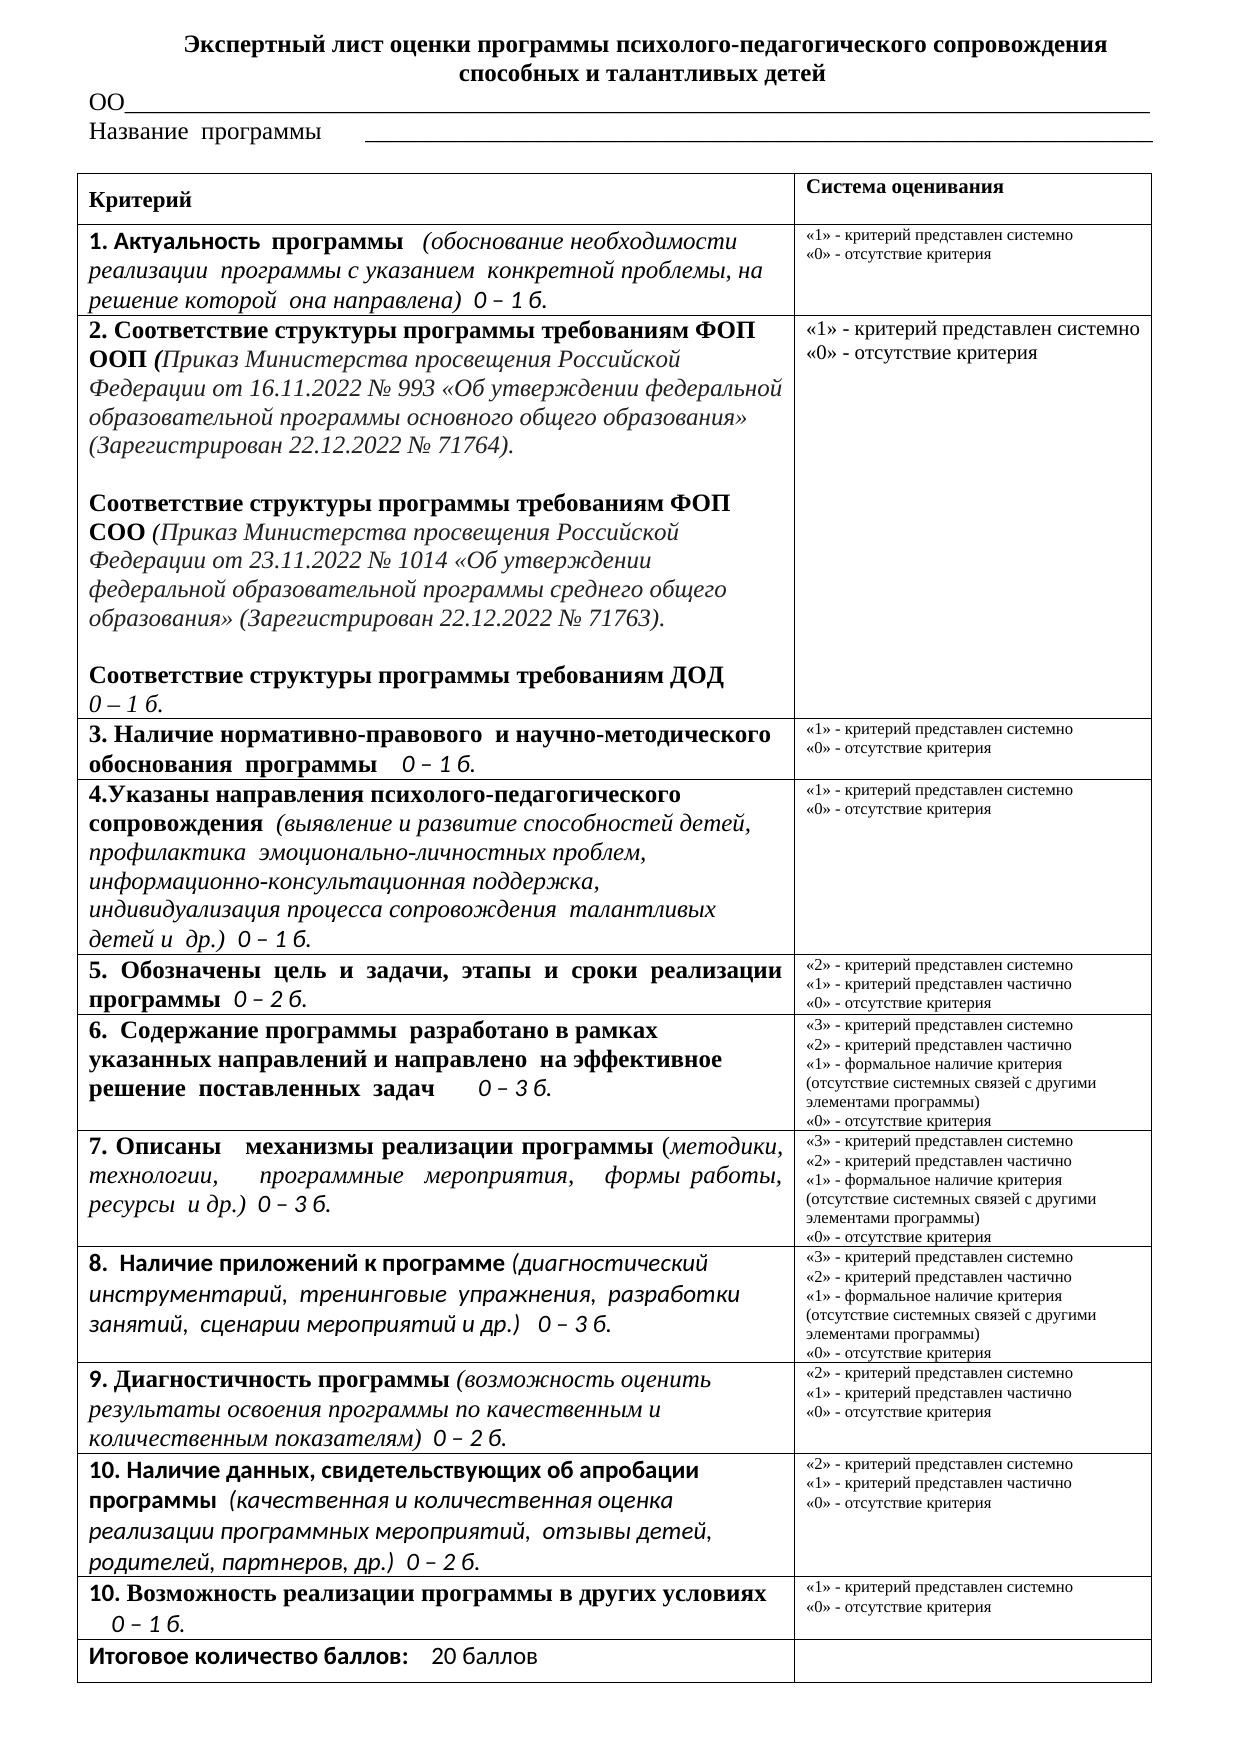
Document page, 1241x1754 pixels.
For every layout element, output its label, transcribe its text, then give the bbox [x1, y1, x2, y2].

table_cell «1» - критерий представлен системно «0» - отсутствие критерия [795, 225, 1151, 314]
text Экспертный лист оценки программы психолого-педагогического сопровождения [89, 29, 1196, 58]
table_cell 3. Наличие нормативно-правового и научно-методического обоснования программы 0 – 1 б. [78, 719, 396, 778]
table_cell 9. Диагностичность программы (возможность оценить результаты освоения программы по качественным и количественным показателям) 0 – 2 б. [78, 1363, 794, 1453]
table_cell «3» - критерий представлен системно «2» - критерий представлен частично «1» - формальное наличие критерия (отсутствие системных связей с другими элементами программы) «0» - отсутствие критерия [795, 1247, 1151, 1362]
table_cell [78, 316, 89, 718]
table_cell 3. Наличие нормативно-правового и научно-методического обоснования программы 0 – 1 б. [476, 719, 794, 778]
table_cell «1» - критерий представлен системно «0» - отсутствие критерия [795, 780, 1151, 954]
table_cell 4.Указаны направления психолого-педагогического сопровождения (выявление и развитие способностей детей, профилактика эмоционально-личностных проблем, информационно-консультационная поддержка, индивидуализация процесса сопровождения талантливых детей и др.) 0 – 1 б. [78, 780, 794, 954]
table_cell «1» - критерий представлен системно «0» - отсутствие критерия [795, 719, 1151, 778]
table_cell 7. Описаны механизмы реализации программы (методики, технологии, программные мероприятия, формы работы, ресурсы и др.) 0 – 3 б. [78, 1131, 794, 1246]
table_cell 10. Наличие данных, свидетельствующих об апробации программы (качественная и количественная оценка реализации программных мероприятий, отзывы детей, родителей, партнеров, др.) 0 – 2 б. [78, 1454, 794, 1576]
table_cell [795, 1640, 1151, 1682]
table_cell «2» - критерий представлен системно «1» - критерий представлен частично «0» - отсутствие критерия [795, 955, 1151, 1014]
table_header Критерий [78, 174, 794, 224]
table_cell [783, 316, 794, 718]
text Название программы _______________________________________________________________ [89, 116, 1196, 144]
text способных и талантливых детей [89, 58, 1196, 87]
table_cell 6. Содержание программы разработано в рамках указанных направлений и направлено на эффективное решение поставленных задач 0 – 3 б. [78, 1015, 794, 1130]
table_cell «3» - критерий представлен системно «2» - критерий представлен частично «1» - формальное наличие критерия (отсутствие системных связей с другими элементами программы) «0» - отсутствие критерия [795, 1131, 1151, 1246]
table_cell 8. Наличие приложений к программе (диагностический инструментарий, тренинговые упражнения, разработки занятий, сценарии мероприятий и др.) 0 – 3 б. [78, 1247, 794, 1362]
table_cell «1» - критерий представлен системно «0» - отсутствие критерия [795, 316, 1151, 718]
table_cell «1» - критерий представлен системно «0» - отсутствие критерия [795, 1577, 1151, 1639]
table_cell «3» - критерий представлен системно «2» - критерий представлен частично «1» - формальное наличие критерия (отсутствие системных связей с другими элементами программы) «0» - отсутствие критерия [795, 1015, 1151, 1130]
table_cell 10. Возможность реализации программы в других условиях 0 – 1 б. [78, 1577, 794, 1639]
table_cell Итоговое количество баллов: 20 баллов [78, 1640, 794, 1682]
table_header Система оценивания [795, 174, 1151, 224]
table_cell 1. Актуальность программы (обоснование необходимости реализации программы с указанием конкретной проблемы, на решение которой она направлена) 0 – 1 б. [78, 225, 794, 314]
table_cell «2» - критерий представлен системно «1» - критерий представлен частично «0» - отсутствие критерия [795, 1363, 1151, 1453]
text ОО__________________________________________________________________________________ [89, 87, 1196, 116]
table_cell 5. Обозначены цель и задачи, этапы и сроки реализации программы 0 – 2 б. [78, 955, 794, 1014]
table_cell «2» - критерий представлен системно «1» - критерий представлен частично «0» - отсутствие критерия [795, 1454, 1151, 1576]
